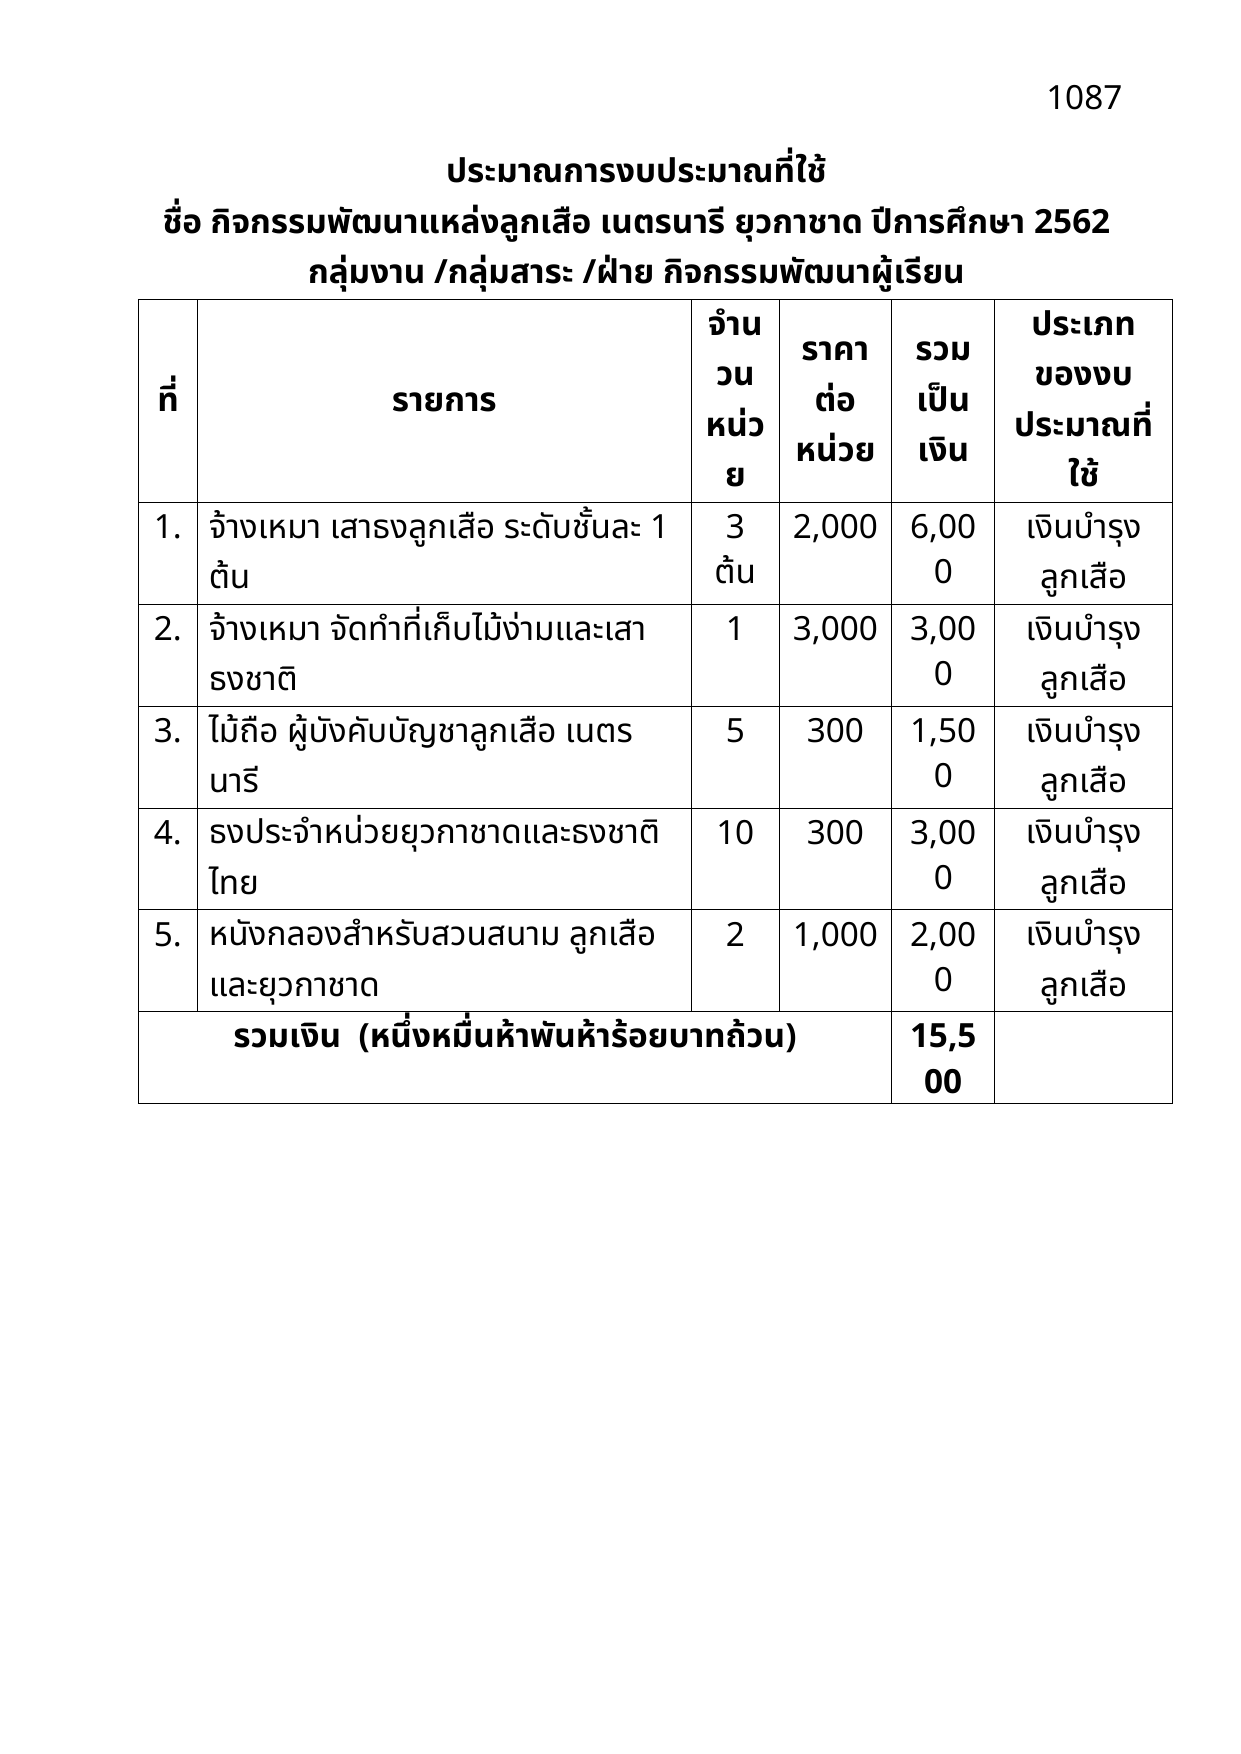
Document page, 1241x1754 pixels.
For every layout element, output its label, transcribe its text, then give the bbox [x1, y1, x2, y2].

table_header รายการ [198, 300, 691, 502]
table_cell 1,500 [892, 707, 994, 807]
table_cell ไม้ถือ ผู้บังคับบัญชาลูกเสือ เนตรนารี [198, 707, 691, 807]
table_cell จ้างเหมา เสาธงลูกเสือ ระดับชั้นละ 1 ต้น [198, 503, 691, 604]
table_cell 15,500 [892, 1012, 994, 1103]
table_cell 2 [692, 910, 779, 1011]
table_cell 2. [139, 605, 197, 706]
table_cell ธงประจำหน่วยยุวกาชาดและธงชาติไทย [198, 809, 691, 909]
table_cell 300 [780, 707, 891, 807]
table_cell 1. [139, 503, 197, 604]
subtitle ชื่อ กิจกรรมพัฒนาแหล่งลูกเสือ เนตรนารี ยุวกาชาด ปีการศึกษา 2562 [150, 198, 1122, 248]
table_header รวม เป็นเงิน [892, 300, 994, 502]
table_cell [995, 1012, 1172, 1103]
table_cell 2,000 [780, 503, 891, 604]
subtitle ประมาณการงบประมาณที่ใช้ [150, 147, 1122, 198]
table_cell 6,000 [892, 503, 994, 604]
table_cell 5 [692, 707, 779, 807]
table_header ประเภทของงบประมาณที่ใช้ [995, 300, 1172, 502]
table_cell จ้างเหมา จัดทำที่เก็บไม้ง่ามและเสาธงชาติ [198, 605, 691, 706]
table_header จำนวนหน่วย [692, 300, 779, 502]
table_cell 5. [139, 910, 197, 1011]
table_cell 3. [139, 707, 197, 807]
table_cell 3,000 [892, 809, 994, 909]
table_cell 300 [780, 809, 891, 909]
table_cell 3,000 [780, 605, 891, 706]
table_header ราคา ต่อหน่วย [780, 300, 891, 502]
table_header ที่ [139, 300, 197, 502]
table_cell 1 [692, 605, 779, 706]
table_cell หนังกลองสำหรับสวนสนาม ลูกเสือ และยุวกาชาด [198, 910, 691, 1011]
table_cell รวมเงิน (หนึ่งหมื่นห้าพันห้าร้อยบาทถ้วน) [139, 1012, 891, 1103]
subtitle กลุ่มงาน /กลุ่มสาระ /ฝ่าย กิจกรรมพัฒนาผู้เรียน [150, 248, 1122, 299]
table_cell 4. [139, 809, 197, 909]
table_cell 1,000 [780, 910, 891, 1011]
table_cell 2,000 [892, 910, 994, 1011]
table_cell เงินบำรุงลูกเสือ [995, 910, 1172, 1011]
table_cell 10 [692, 809, 779, 909]
table_cell 3 ต้น [692, 503, 779, 604]
table_cell 3,000 [892, 605, 994, 706]
table_cell เงินบำรุงลูกเสือ [995, 605, 1172, 706]
table_cell เงินบำรุงลูกเสือ [995, 809, 1172, 909]
table_cell เงินบำรุงลูกเสือ [995, 707, 1172, 807]
table_cell เงินบำรุงลูกเสือ [995, 503, 1172, 604]
